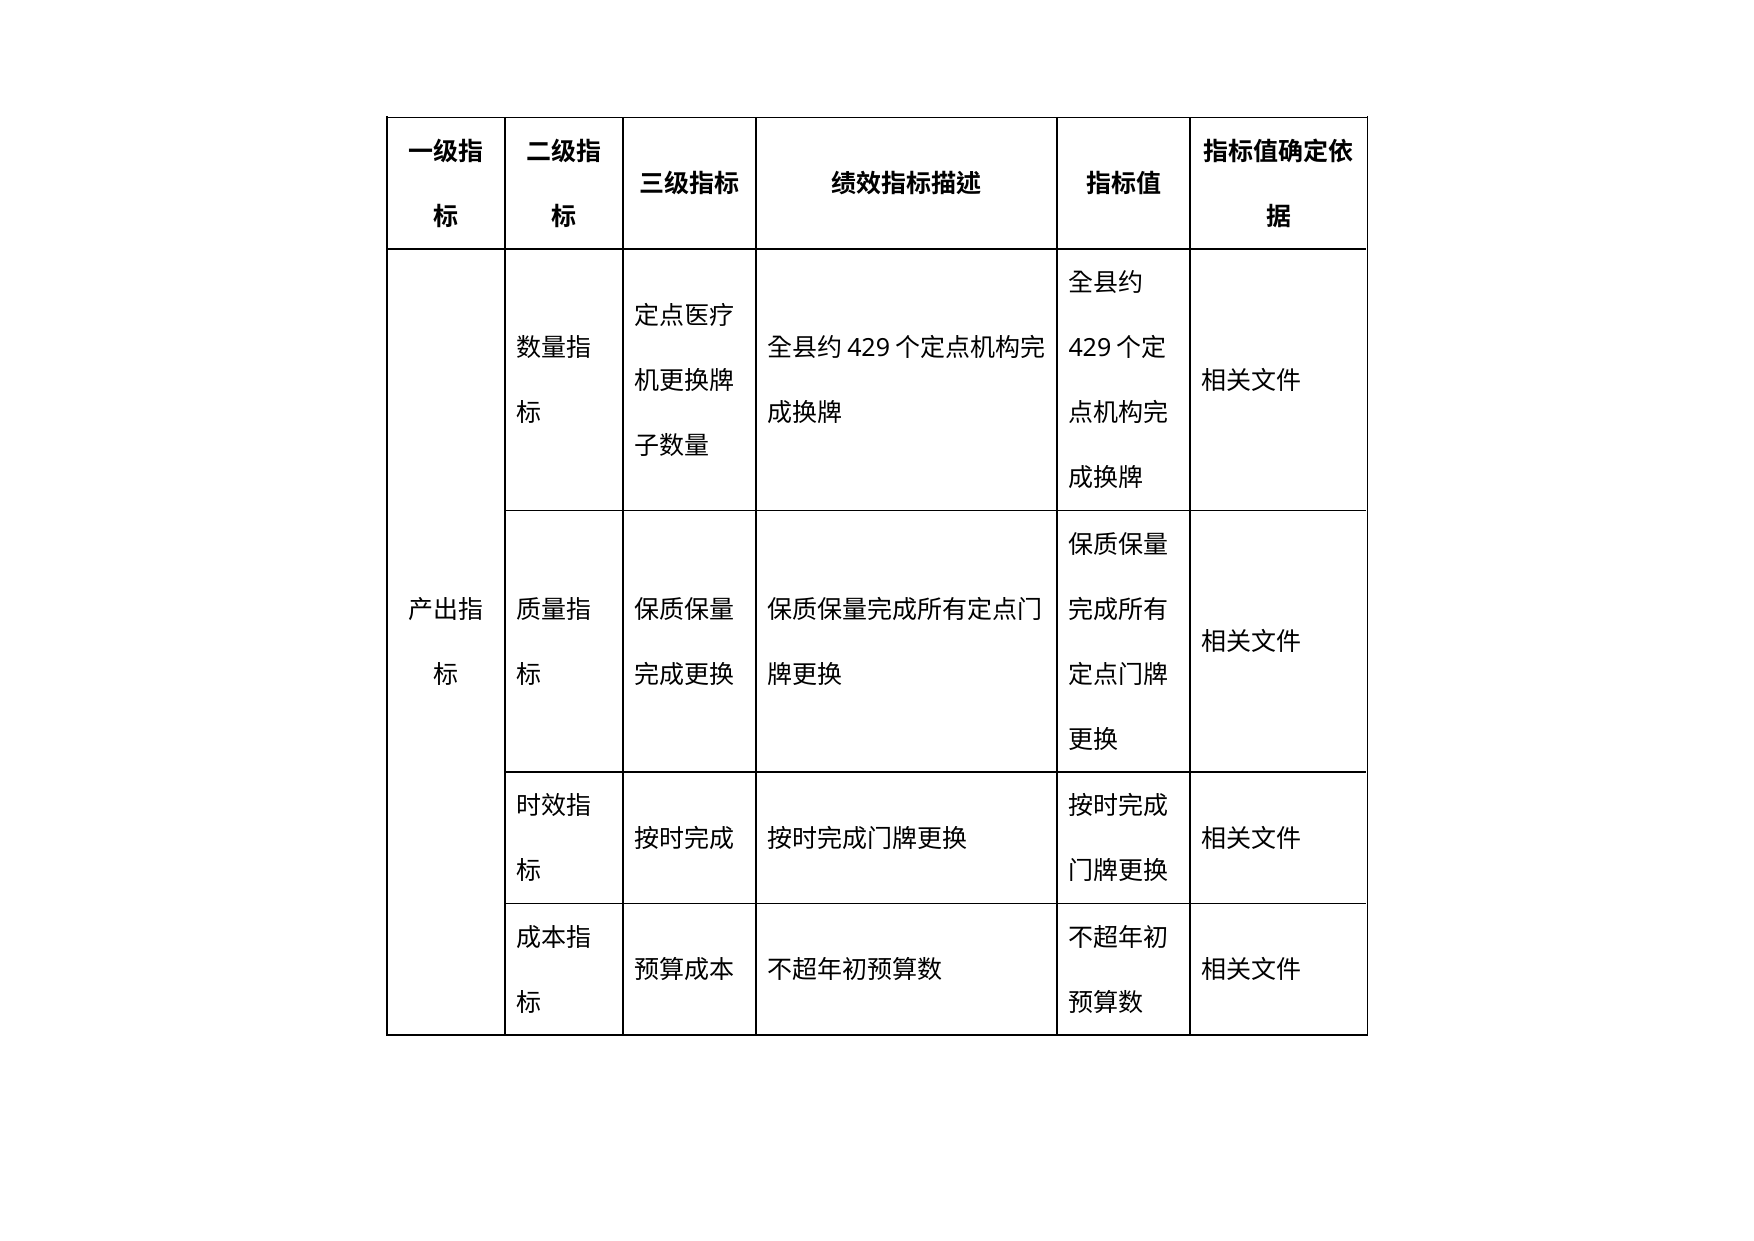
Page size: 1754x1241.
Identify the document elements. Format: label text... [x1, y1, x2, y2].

table_cell 时效指标 [506, 773, 622, 903]
table_cell 预算成本 [624, 904, 755, 1034]
table_cell 按时完成 [624, 773, 755, 903]
table_header 指标值 [1058, 118, 1189, 248]
table_cell 保质保量完成所有定点门牌更换 [757, 511, 1056, 771]
table_cell 相关文件 [1191, 510, 1367, 771]
table_cell 不超年初预算数 [757, 904, 1056, 1034]
table_cell 定点医疗机更换牌子数量 [624, 250, 755, 509]
table_cell 成本指标 [506, 904, 622, 1034]
table_cell 质量指标 [506, 511, 622, 771]
table_header 三级指标 [624, 118, 755, 248]
table_cell 按时完成门牌更换 [757, 773, 1056, 903]
table_cell 全县约429个定点机构完成换牌 [1058, 250, 1189, 509]
table_header 绩效指标描述 [757, 118, 1056, 248]
table_cell 相关文件 [1191, 771, 1367, 903]
table_cell 相关文件 [1191, 248, 1367, 509]
table_cell 保质保量完成更换 [624, 511, 755, 771]
table_header 二级指标 [506, 118, 622, 248]
table_cell 按时完成门牌更换 [1058, 773, 1189, 903]
table_cell 保质保量完成所有定点门牌更换 [1058, 511, 1189, 771]
table_cell 不超年初预算数 [1058, 904, 1189, 1034]
table_header 指标值确定依据 [1191, 118, 1367, 248]
table_cell 数量指标 [506, 250, 622, 509]
table_cell 相关文件 [1191, 903, 1367, 1034]
table_cell 全县约429个定点机构完成换牌 [757, 250, 1056, 509]
table_cell 产出指标 [388, 250, 504, 1034]
table_header 一级指标 [388, 118, 504, 248]
